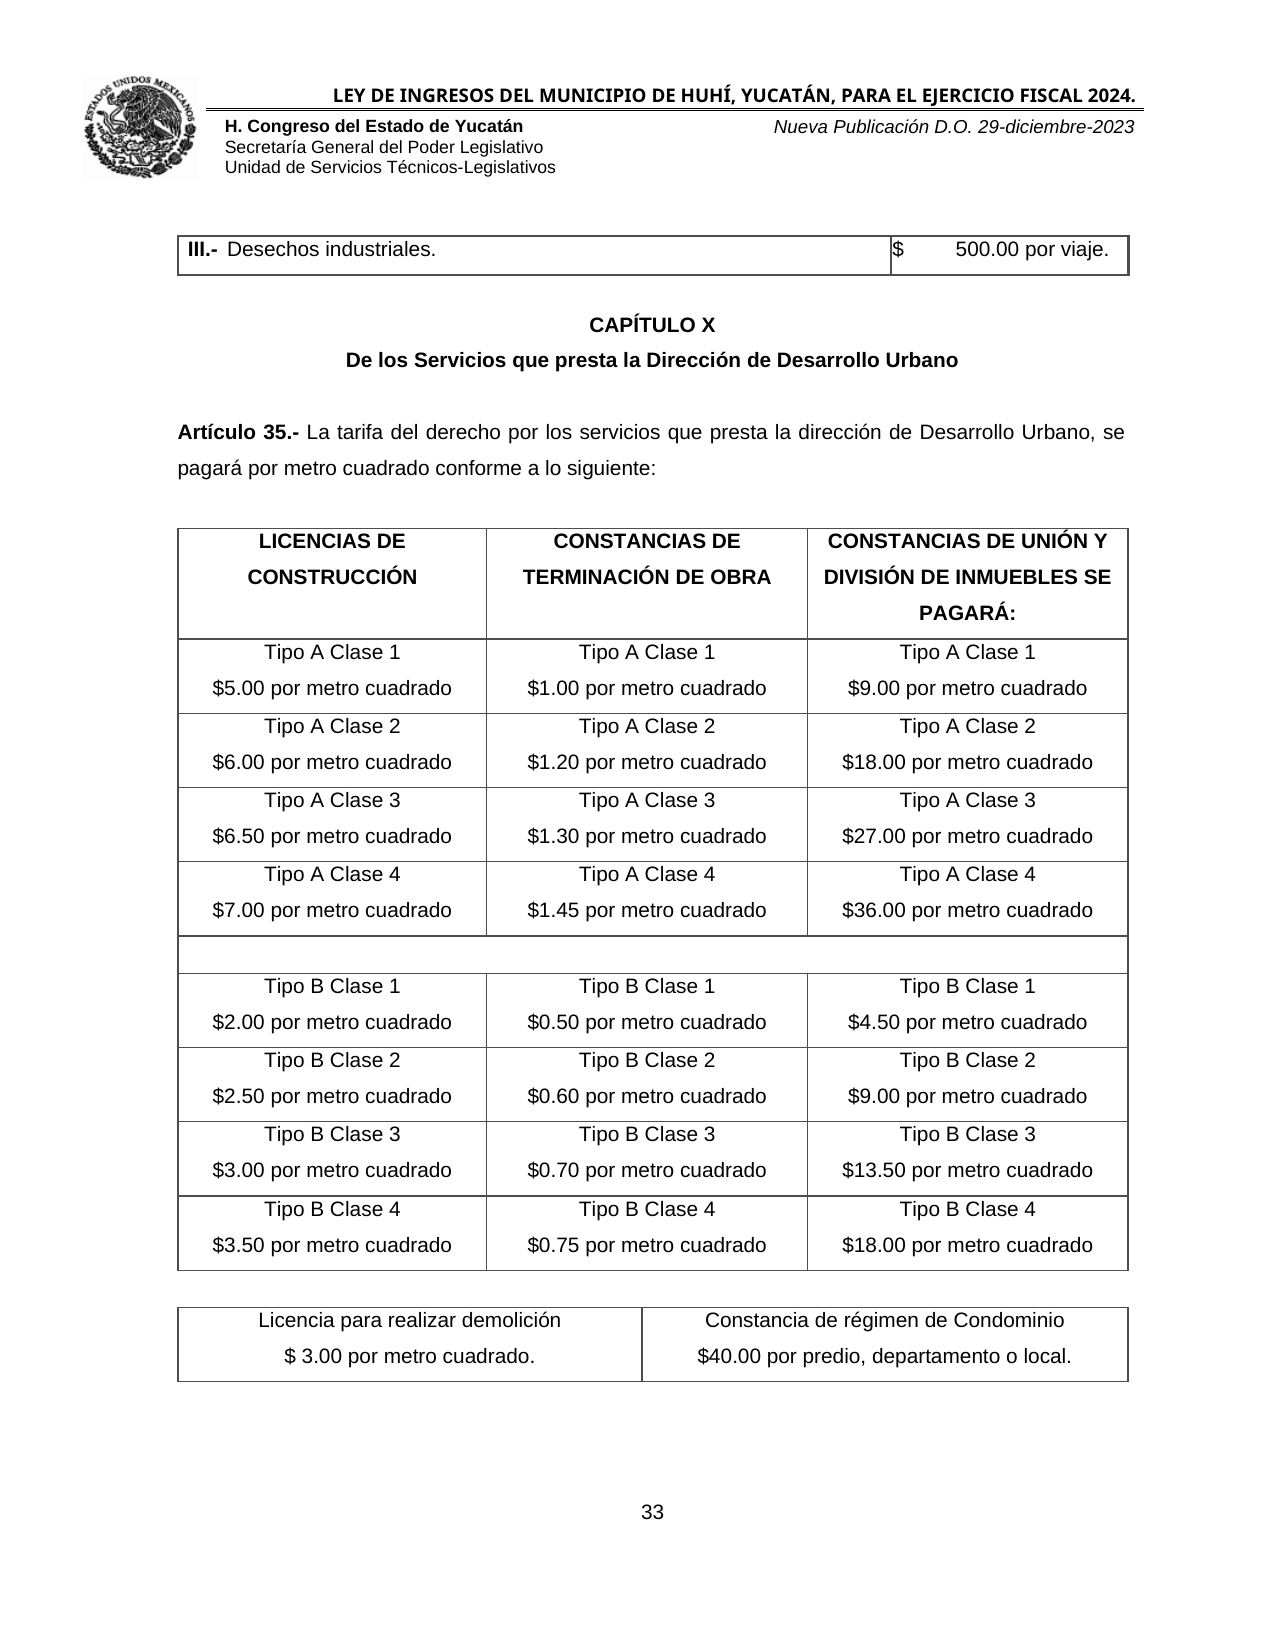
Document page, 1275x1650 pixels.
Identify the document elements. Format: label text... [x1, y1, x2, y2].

table_header Licencia para realizar demolición $ 3.00 por metro cuadrado. [179, 1308, 641, 1381]
table_cell Tipo B Clase 4 $18.00 por metro cuadrado [808, 1197, 1127, 1269]
table_cell Tipo B Clase 1 $0.50 por metro cuadrado [487, 974, 807, 1047]
table_cell Tipo A Clase 1 $1.00 por metro cuadrado [487, 640, 807, 712]
table_cell Tipo B Clase 2 $0.60 por metro cuadrado [487, 1048, 807, 1121]
table_cell [179, 937, 1127, 972]
table_cell Tipo B Clase 1 $2.00 por metro cuadrado [179, 974, 486, 1047]
table_cell $ 500.00 por viaje. [892, 237, 1127, 274]
table_cell Tipo A Clase 4 $7.00 por metro cuadrado [179, 862, 486, 935]
table_cell Desechos industriales. [226, 237, 890, 274]
table_cell Tipo A Clase 4 $1.45 por metro cuadrado [487, 862, 807, 935]
table_cell Tipo A Clase 3 $27.00 por metro cuadrado [808, 788, 1127, 861]
table_cell Tipo B Clase 2 $9.00 por metro cuadrado [808, 1048, 1127, 1121]
table_cell Tipo B Clase 3 $3.00 por metro cuadrado [179, 1122, 486, 1195]
table_cell Tipo A Clase 1 $5.00 por metro cuadrado [179, 640, 486, 712]
text Artículo 35.- La tarifa del derecho por los servicios que presta la dirección de Desarrollo Urbano, se pagará por metro cuadrado conforme a lo siguiente: [177, 420, 1127, 480]
table_header LICENCIAS DE CONSTRUCCIÓN [179, 529, 486, 638]
table_cell Tipo A Clase 3 $6.50 por metro cuadrado [179, 788, 486, 861]
table_cell Tipo A Clase 4 $36.00 por metro cuadrado [808, 862, 1127, 935]
table_header CONSTANCIAS DE UNIÓN Y DIVISIÓN DE INMUEBLES SE PAGARÁ: [808, 529, 1127, 638]
table_cell Tipo B Clase 1 $4.50 por metro cuadrado [808, 974, 1127, 1047]
table_cell Tipo A Clase 2 $1.20 por metro cuadrado [487, 714, 807, 787]
table_cell Tipo A Clase 1 $9.00 por metro cuadrado [808, 640, 1127, 712]
text CAPÍTULO X [177, 312, 1127, 336]
table_cell Tipo A Clase 3 $1.30 por metro cuadrado [487, 788, 807, 861]
table_cell Tipo B Clase 4 $0.75 por metro cuadrado [487, 1197, 807, 1269]
table_cell Tipo A Clase 2 $6.00 por metro cuadrado [179, 714, 486, 787]
table_header CONSTANCIAS DE TERMINACIÓN DE OBRA [487, 529, 807, 638]
table_cell Tipo B Clase 2 $2.50 por metro cuadrado [179, 1048, 486, 1121]
table_cell III.- [179, 237, 226, 274]
table_header Constancia de régimen de Condominio $40.00 por predio, departamento o local. [643, 1308, 1127, 1381]
table_cell Tipo B Clase 3 $13.50 por metro cuadrado [808, 1122, 1127, 1195]
text De los Servicios que presta la Dirección de Desarrollo Urbano [177, 348, 1127, 372]
table_cell Tipo B Clase 4 $3.50 por metro cuadrado [179, 1197, 486, 1269]
table_cell Tipo A Clase 2 $18.00 por metro cuadrado [808, 714, 1127, 787]
table_cell Tipo B Clase 3 $0.70 por metro cuadrado [487, 1122, 807, 1195]
